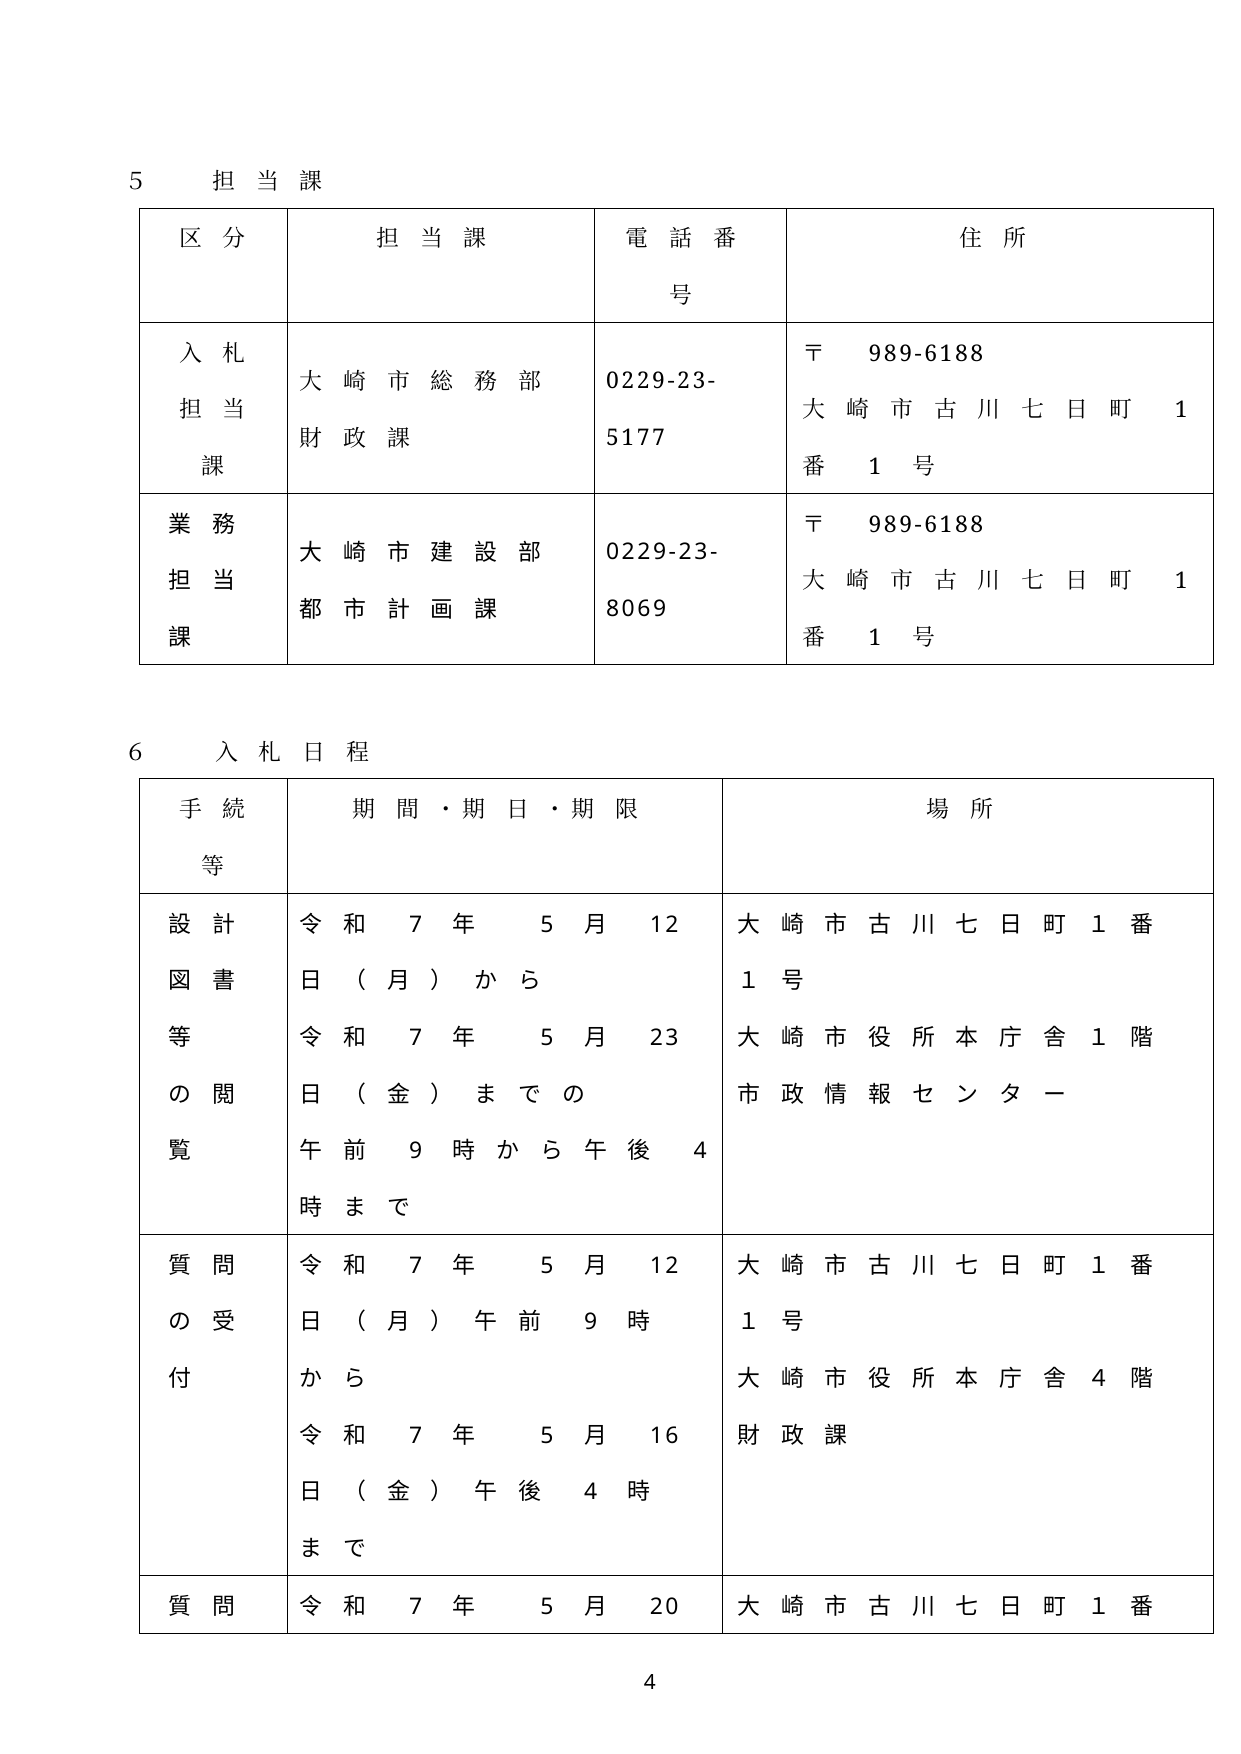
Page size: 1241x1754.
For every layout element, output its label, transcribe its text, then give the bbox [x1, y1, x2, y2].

table_header 住所 [787, 209, 1213, 322]
table_cell 0229-23-8069 [595, 494, 786, 664]
table_cell 入札担当課 [140, 323, 287, 493]
table_cell 令和7年 5月12日（月）午前9時から 令和7年 5月16日（金）午後4時まで [288, 1235, 722, 1575]
table_cell 〒989-6188 大崎市古川七日町1番1号 [787, 323, 1213, 493]
text ５ 担当課 [124, 151, 1174, 207]
table_cell 大崎市古川七日町１番１号 大崎市役所本庁舎１階市政情報センター [723, 894, 1213, 1234]
table_cell 質問の回答 [140, 1576, 287, 1632]
table_cell 0229-23-5177 [595, 323, 786, 493]
table_cell 設計図書等 の閲覧 [140, 894, 287, 1234]
table_cell 大崎市総務部財政課 [288, 323, 594, 493]
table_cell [723, 1576, 1213, 1632]
table_header 期間･期日･期限 [288, 779, 722, 893]
table_header 手続等 [140, 779, 287, 893]
table_cell 質問の受付 [140, 1235, 287, 1575]
table_cell 令和7年 5月20日（火）午後4時まで [288, 1576, 722, 1632]
table_cell 大崎市建設部都市計画課 [288, 494, 594, 664]
text ６ 入札日程 [124, 722, 1174, 778]
table_header 場所 [723, 779, 1213, 893]
table_cell 業務担当課 [140, 494, 287, 664]
table_cell 大崎市古川七日町１番１号 大崎市役所本庁舎４階 財政課 [723, 1235, 1213, 1575]
table_cell 令和7年 5月12日（月）から 令和7年 5月23日（金）までの 午前9時から午後4時まで [288, 894, 722, 1234]
table_header 担当課 [288, 209, 594, 322]
table_header 電話番号 [595, 209, 786, 322]
table_header 区分 [140, 209, 287, 322]
table_cell 〒989-6188 大崎市古川七日町1番1号 [787, 494, 1213, 664]
